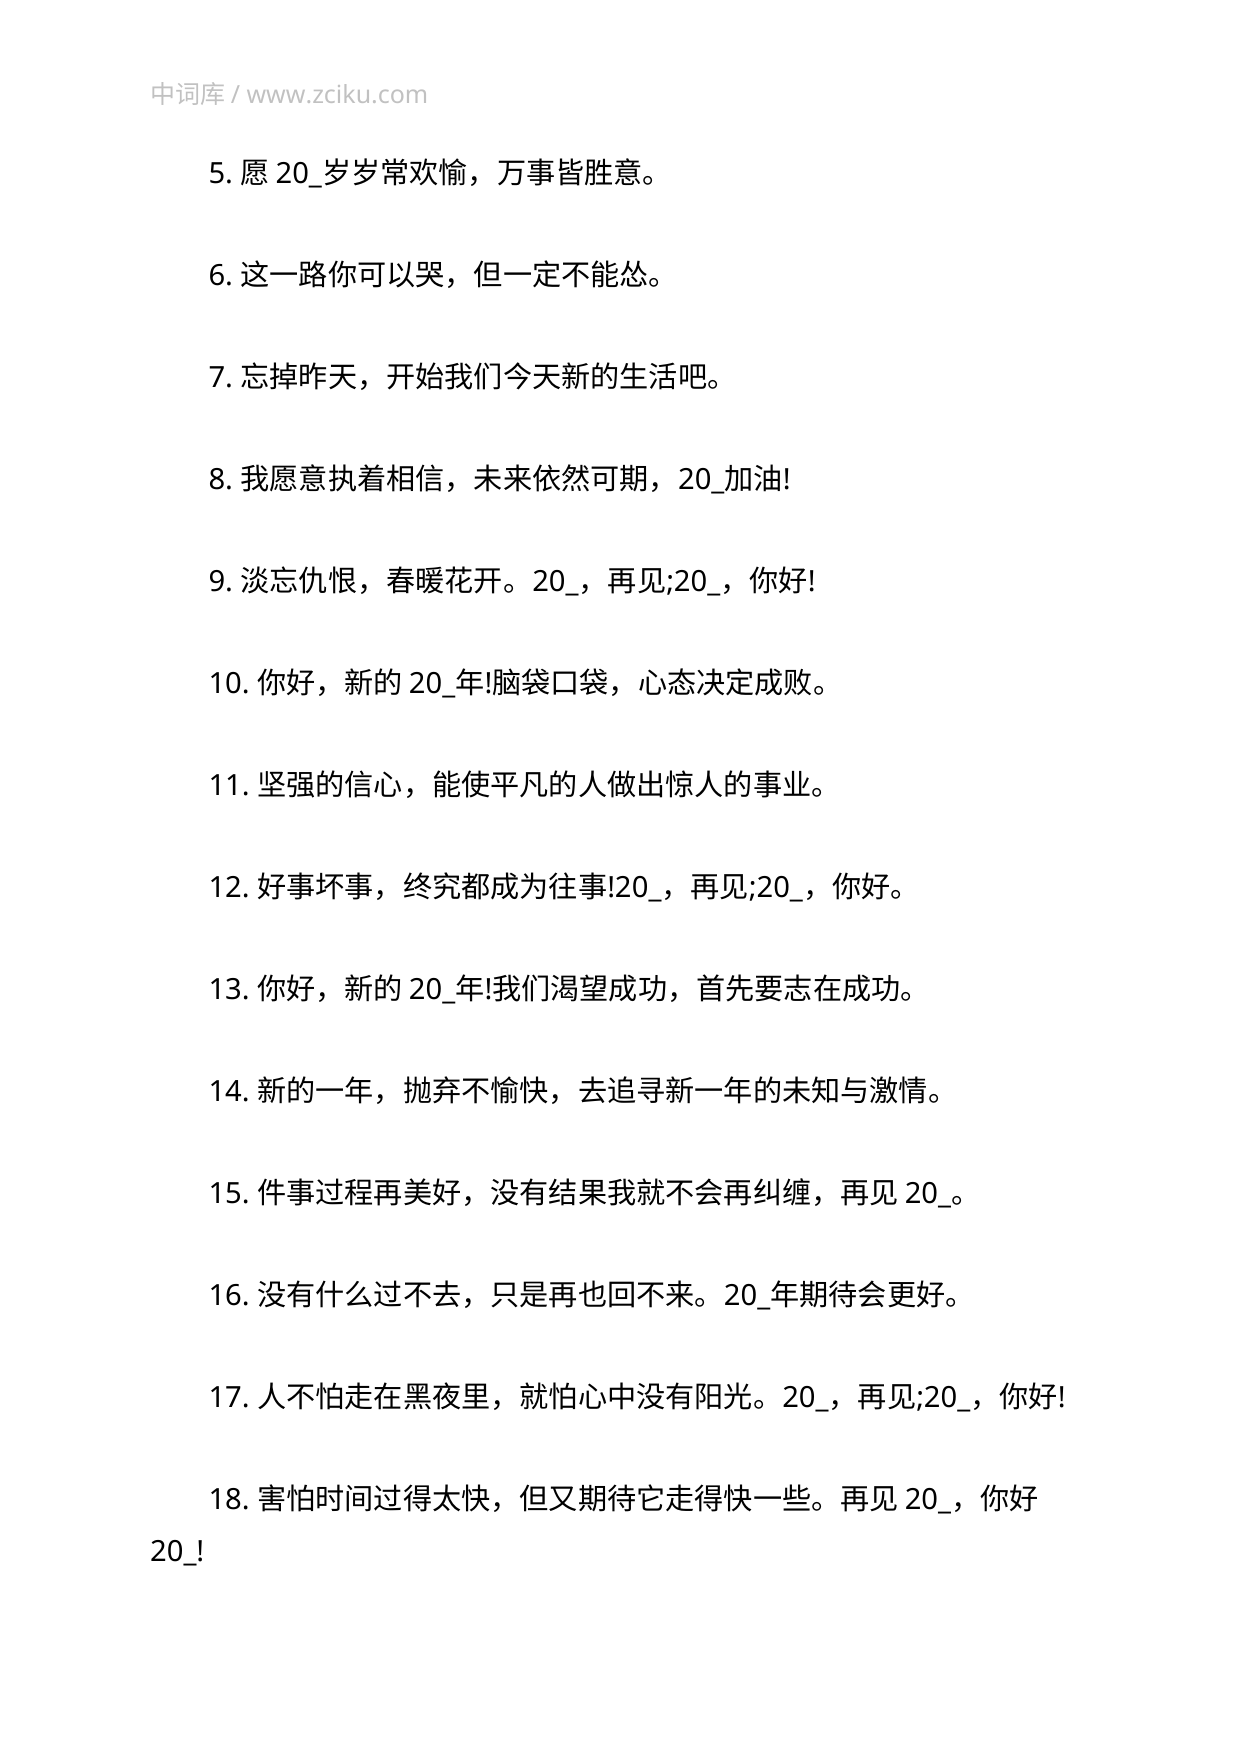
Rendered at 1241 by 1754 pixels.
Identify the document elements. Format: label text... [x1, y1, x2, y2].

text 16. 没有什么过不去，只是再也回不来。20_年期待会更好。 [150, 1272, 1090, 1314]
text 7. 忘掉昨天，开始我们今天新的生活吧。 [150, 354, 1090, 396]
text 10. 你好，新的20_年!脑袋口袋，心态决定成败。 [150, 660, 1090, 702]
text 13. 你好，新的20_年!我们渴望成功，首先要志在成功。 [150, 966, 1090, 1008]
text 12. 好事坏事，终究都成为往事!20_，再见;20_，你好。 [150, 864, 1090, 906]
text 15. 件事过程再美好，没有结果我就不会再纠缠，再见20_。 [150, 1170, 1090, 1212]
text 6. 这一路你可以哭，但一定不能怂。 [150, 252, 1090, 294]
text 14. 新的一年，抛弃不愉快，去追寻新一年的未知与激情。 [150, 1068, 1090, 1110]
text 18. 害怕时间过得太快，但又期待它走得快一些。再见20_，你好20_! [150, 1476, 1090, 1570]
text 17. 人不怕走在黑夜里，就怕心中没有阳光。20_，再见;20_，你好! [150, 1374, 1090, 1416]
text 8. 我愿意执着相信，未来依然可期，20_加油! [150, 456, 1090, 498]
text 5. 愿20_岁岁常欢愉，万事皆胜意。 [150, 150, 1090, 192]
text 9. 淡忘仇恨，春暖花开。20_，再见;20_，你好! [150, 558, 1090, 600]
text 11. 坚强的信心，能使平凡的人做出惊人的事业。 [150, 762, 1090, 804]
